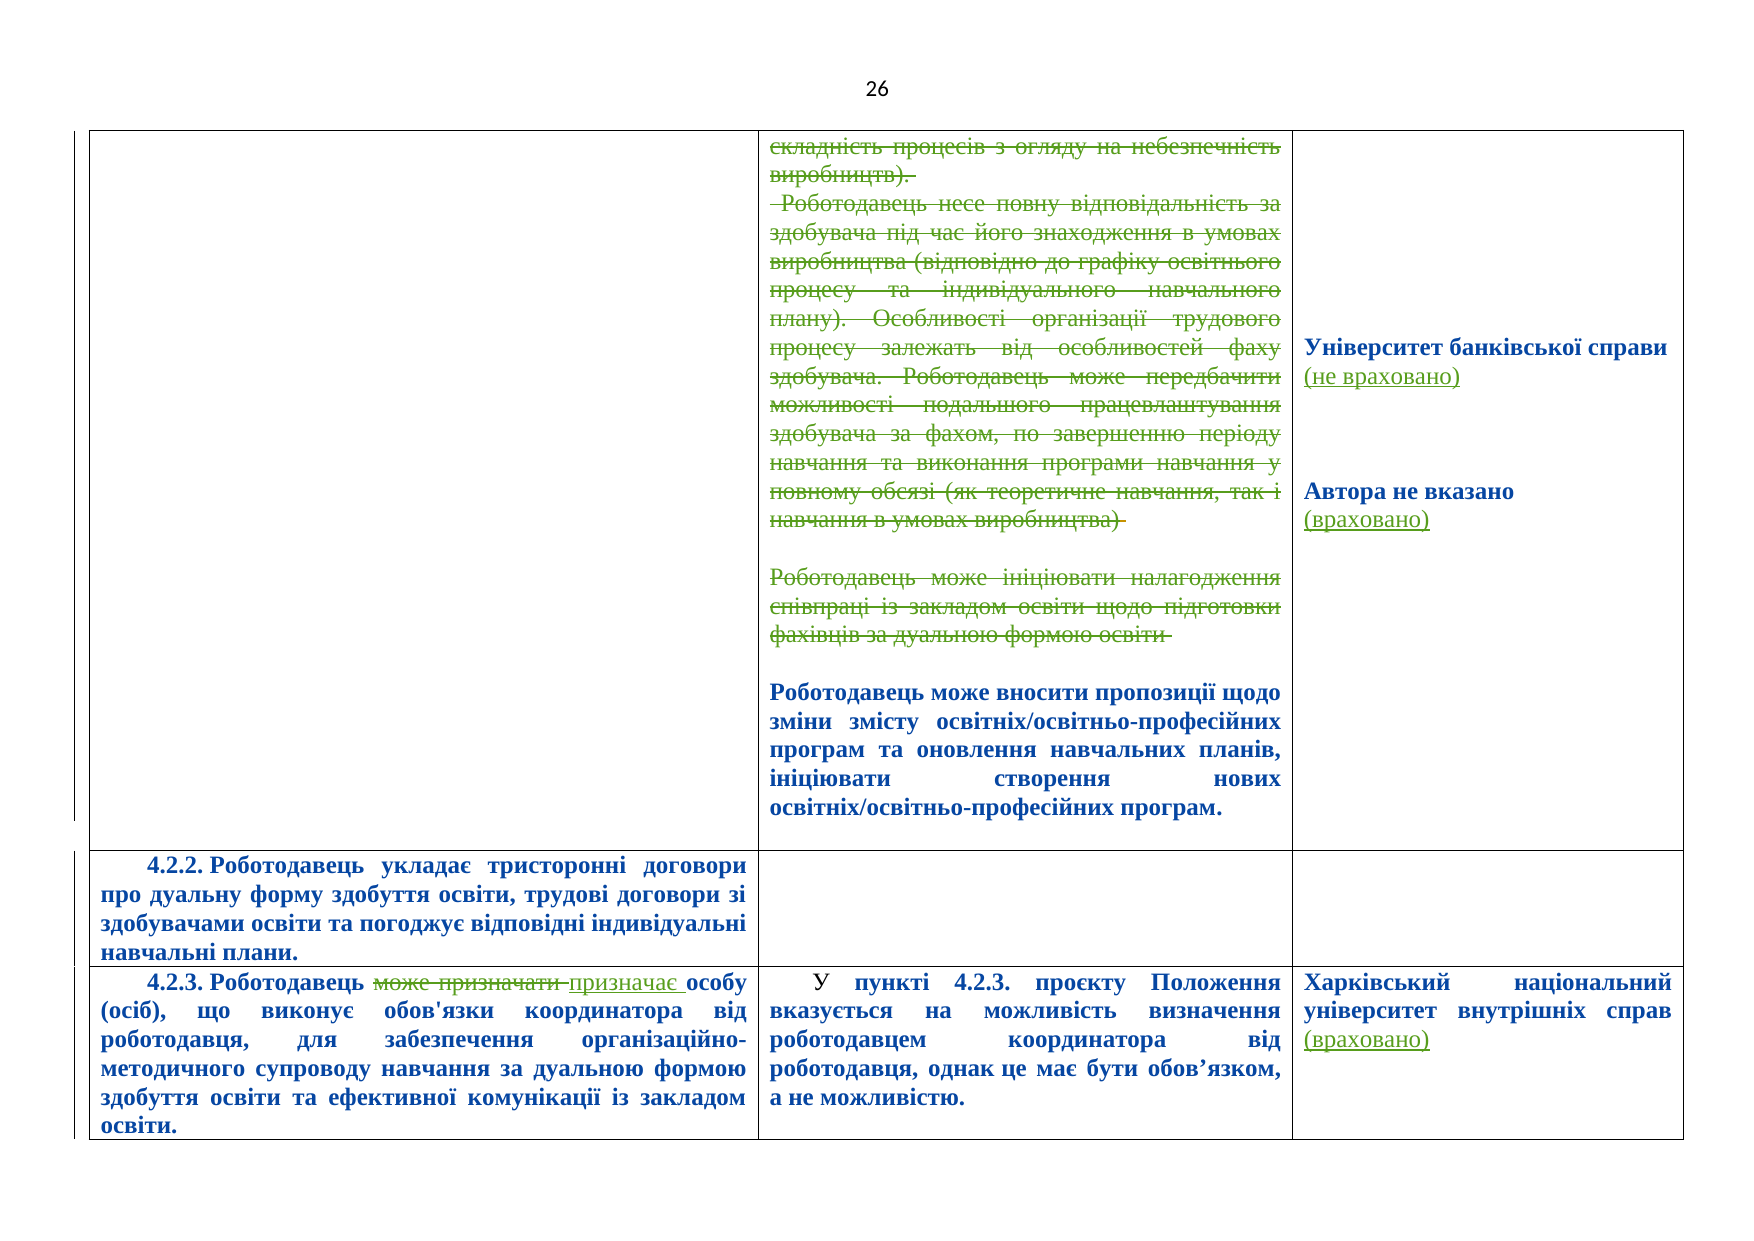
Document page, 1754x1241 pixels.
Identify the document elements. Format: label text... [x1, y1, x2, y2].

table_cell [759, 851, 1292, 966]
table_cell 4.2.3. Роботодавець особу (осіб), що виконує обов'язки координатора від роботодавця, для забезпечення організаційно-методичного супроводу навчання за дуальною формою здобуття освіти та ефективної комунікації із закладом освіти. [90, 967, 758, 1139]
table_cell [759, 131, 1292, 849]
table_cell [1293, 131, 1683, 849]
table_cell 4.2.2. Роботодавець укладає тристоронні договори про дуальну форму здобуття освіти, трудові договори зі здобувачами освіти та погоджує відповідні індивідуальні навчальні плани. [90, 851, 758, 966]
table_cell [90, 131, 758, 849]
table_cell У пункті 4.2.3. проєкту Положення вказується на можливість визначення роботодавцем координатора від роботодавця, однак це має бути обов’язком, а не можливістю. [759, 967, 1292, 1139]
table_cell [1293, 851, 1683, 966]
table_cell Харківський національний університет внутрішніх справ [1293, 967, 1683, 1139]
